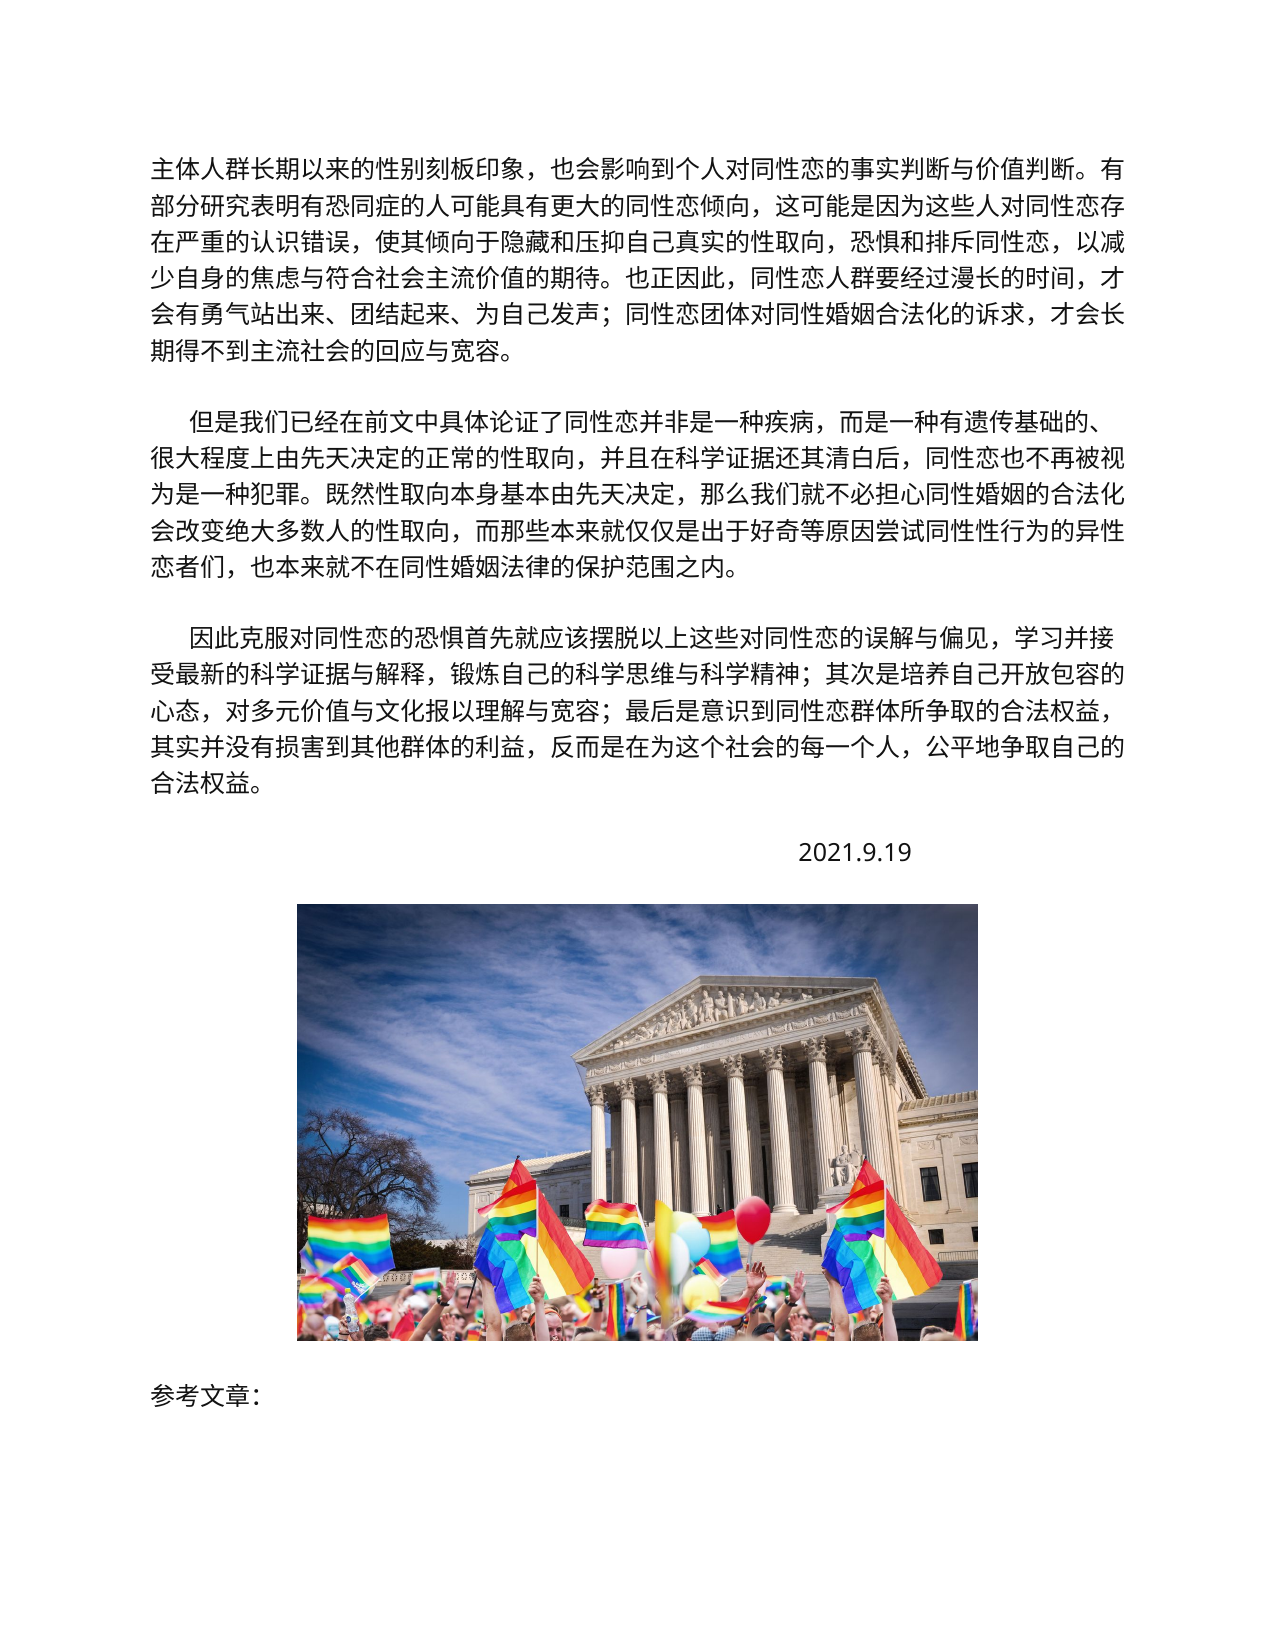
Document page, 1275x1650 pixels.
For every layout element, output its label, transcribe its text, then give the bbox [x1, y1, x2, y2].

text 因此克服对同性恋的恐惧首先就应该摆脱以上这些对同性恋的误解与偏见，学习并接受最新的科学证据与解释，锻炼自己的科学思维与科学精神；其次是培养自己开放包容的心态，对多元价值与文化报以理解与宽容；最后是意识到同性恋群体所争取的合法权益，其实并没有损害到其他群体的利益，反而是在为这个社会的每一个人，公平地争取自己的合法权益。 [150, 619, 1125, 800]
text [150, 150, 1125, 367]
text 参考文章： [150, 1376, 1125, 1412]
text 但是我们已经在前文中具体论证了同性恋并非是一种疾病，而是一种有遗传基础的、很大程度上由先天决定的正常的性取向，并且在科学证据还其清白后，同性恋也不再被视为是一种犯罪。既然性取向本身基本由先天决定，那么我们就不必担心同性婚姻的合法化会改变绝大多数人的性取向，而那些本来就仅仅是出于好奇等原因尝试同性性行为的异性恋者们，也本来就不在同性婚姻法律的保护范围之内。 [150, 402, 1125, 584]
text 2021.9.19 [150, 835, 1125, 869]
picture [297, 904, 978, 1341]
